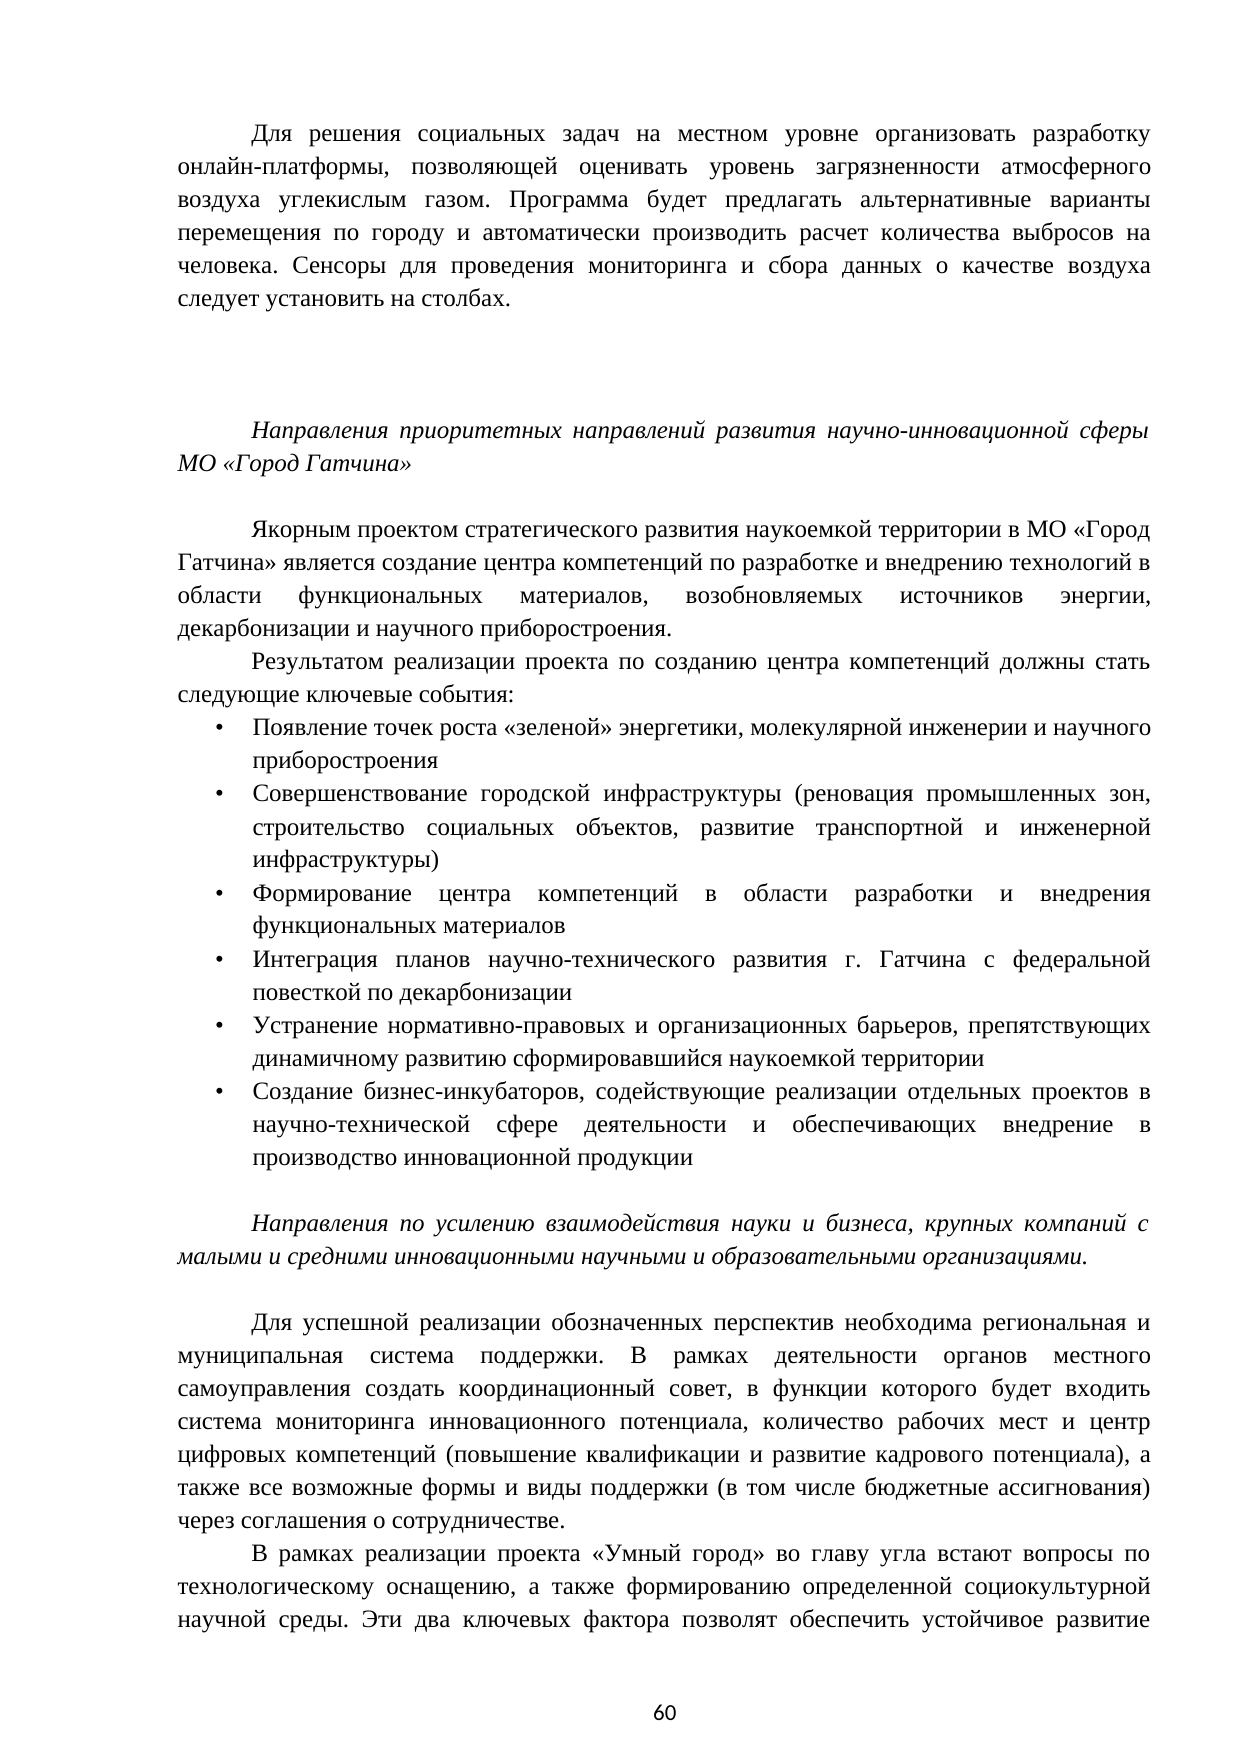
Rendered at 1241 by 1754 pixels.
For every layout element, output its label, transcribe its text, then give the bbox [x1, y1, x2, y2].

list Формирование центра компетенций в области разработки и внедрения функциональных материалов [215, 878, 1152, 939]
text Для решения социальных задач на местном уровне организовать разработку онлайн-платформы, позволяющей оценивать уровень загрязненности атмосферного воздуха углекислым газом. Программа будет предлагать альтернативные варианты перемещения по городу и автоматически производить расчет количества выбросов на человека. Сенсоры для проведения мониторинга и сбора данных о качестве воздуха следует установить на столбах. [177, 118, 1152, 312]
list Создание бизнес-инкубаторов, содействующие реализации отдельных проектов в научно-технической сфере деятельности и обеспечивающих внедрение в производство инновационной продукции [215, 1076, 1152, 1171]
list Устранение нормативно-правовых и организационных барьеров, препятствующих динамичному развитию сформировавшийся наукоемкой территории [215, 1010, 1152, 1071]
text Якорным проектом стратегического развития наукоемкой территории в МО «Город Гатчина» является создание центра компетенций по разработке и внедрению технологий в области функциональных материалов, возобновляемых источников энергии, декарбонизации и научного приборостроения. [177, 514, 1152, 642]
list Интеграция планов научно-технического развития г. Гатчина с федеральной повесткой по декарбонизации [215, 944, 1152, 1005]
list Появление точек роста «зеленой» энергетики, молекулярной инженерии и научного приборостроения [215, 712, 1152, 774]
text Направления по усилению взаимодействия науки и бизнеса, крупных компаний с малыми и средними инновационными научными и образовательными организациями. [177, 1208, 1152, 1269]
text Направления приоритетных направлений развития научно-инновационной сферы МО «Город Гатчина» [177, 415, 1152, 477]
text Для успешной реализации обозначенных перспектив необходима региональная и муниципальная система поддержки. В рамках деятельности органов местного самоуправления создать координационный совет, в функции которого будет входить система мониторинга инновационного потенциала, количество рабочих мест и центр цифровых компетенций (повышение квалификации и развитие кадрового потенциала), а также все возможные формы и виды поддержки (в том числе бюджетные ассигнования) через соглашения о сотрудничестве. [177, 1307, 1152, 1534]
list Совершенствование городской инфраструктуры (реновация промышленных зон, строительство социальных объектов, развитие транспортной и инженерной инфраструктуры) [215, 778, 1152, 873]
text Результатом реализации проекта по созданию центра компетенций должны стать следующие ключевые события: [177, 646, 1152, 708]
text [177, 1538, 1152, 1633]
